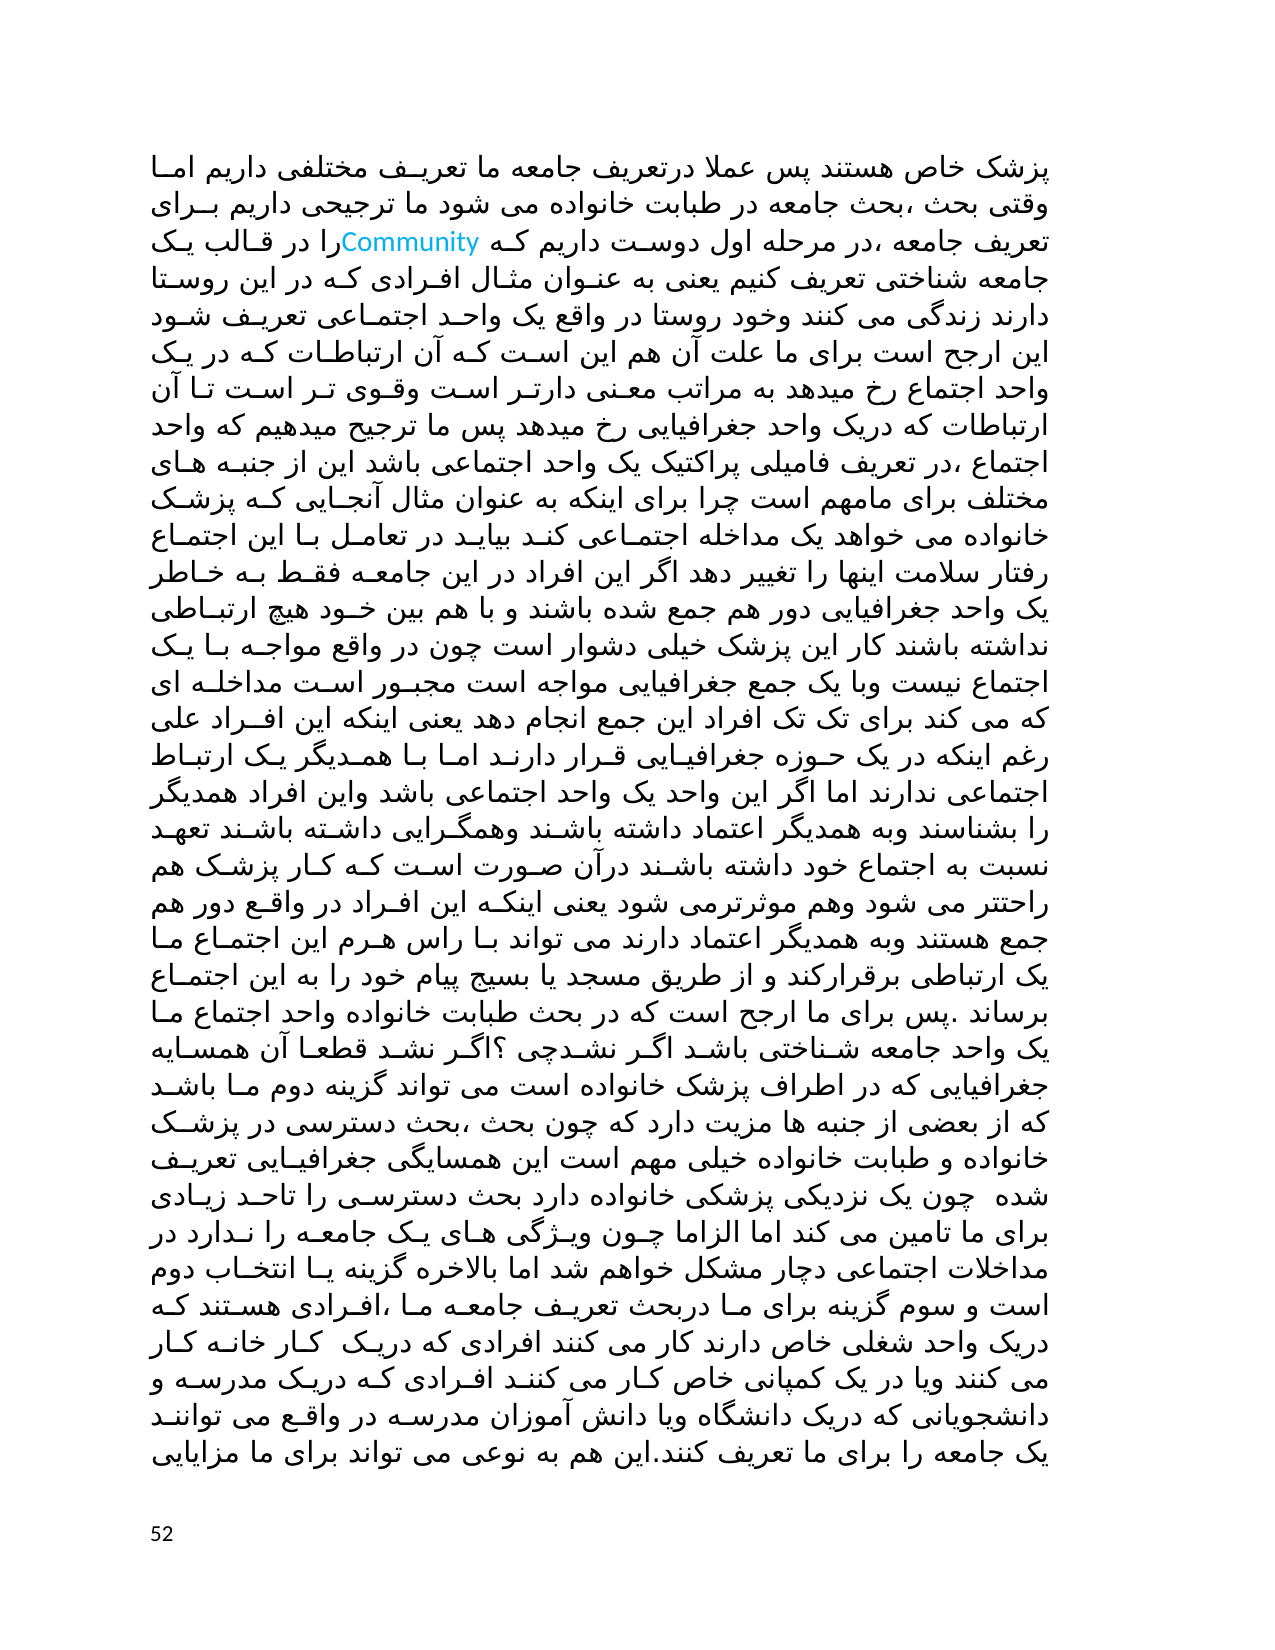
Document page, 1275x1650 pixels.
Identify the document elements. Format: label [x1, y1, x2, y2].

list [150, 150, 1050, 1469]
